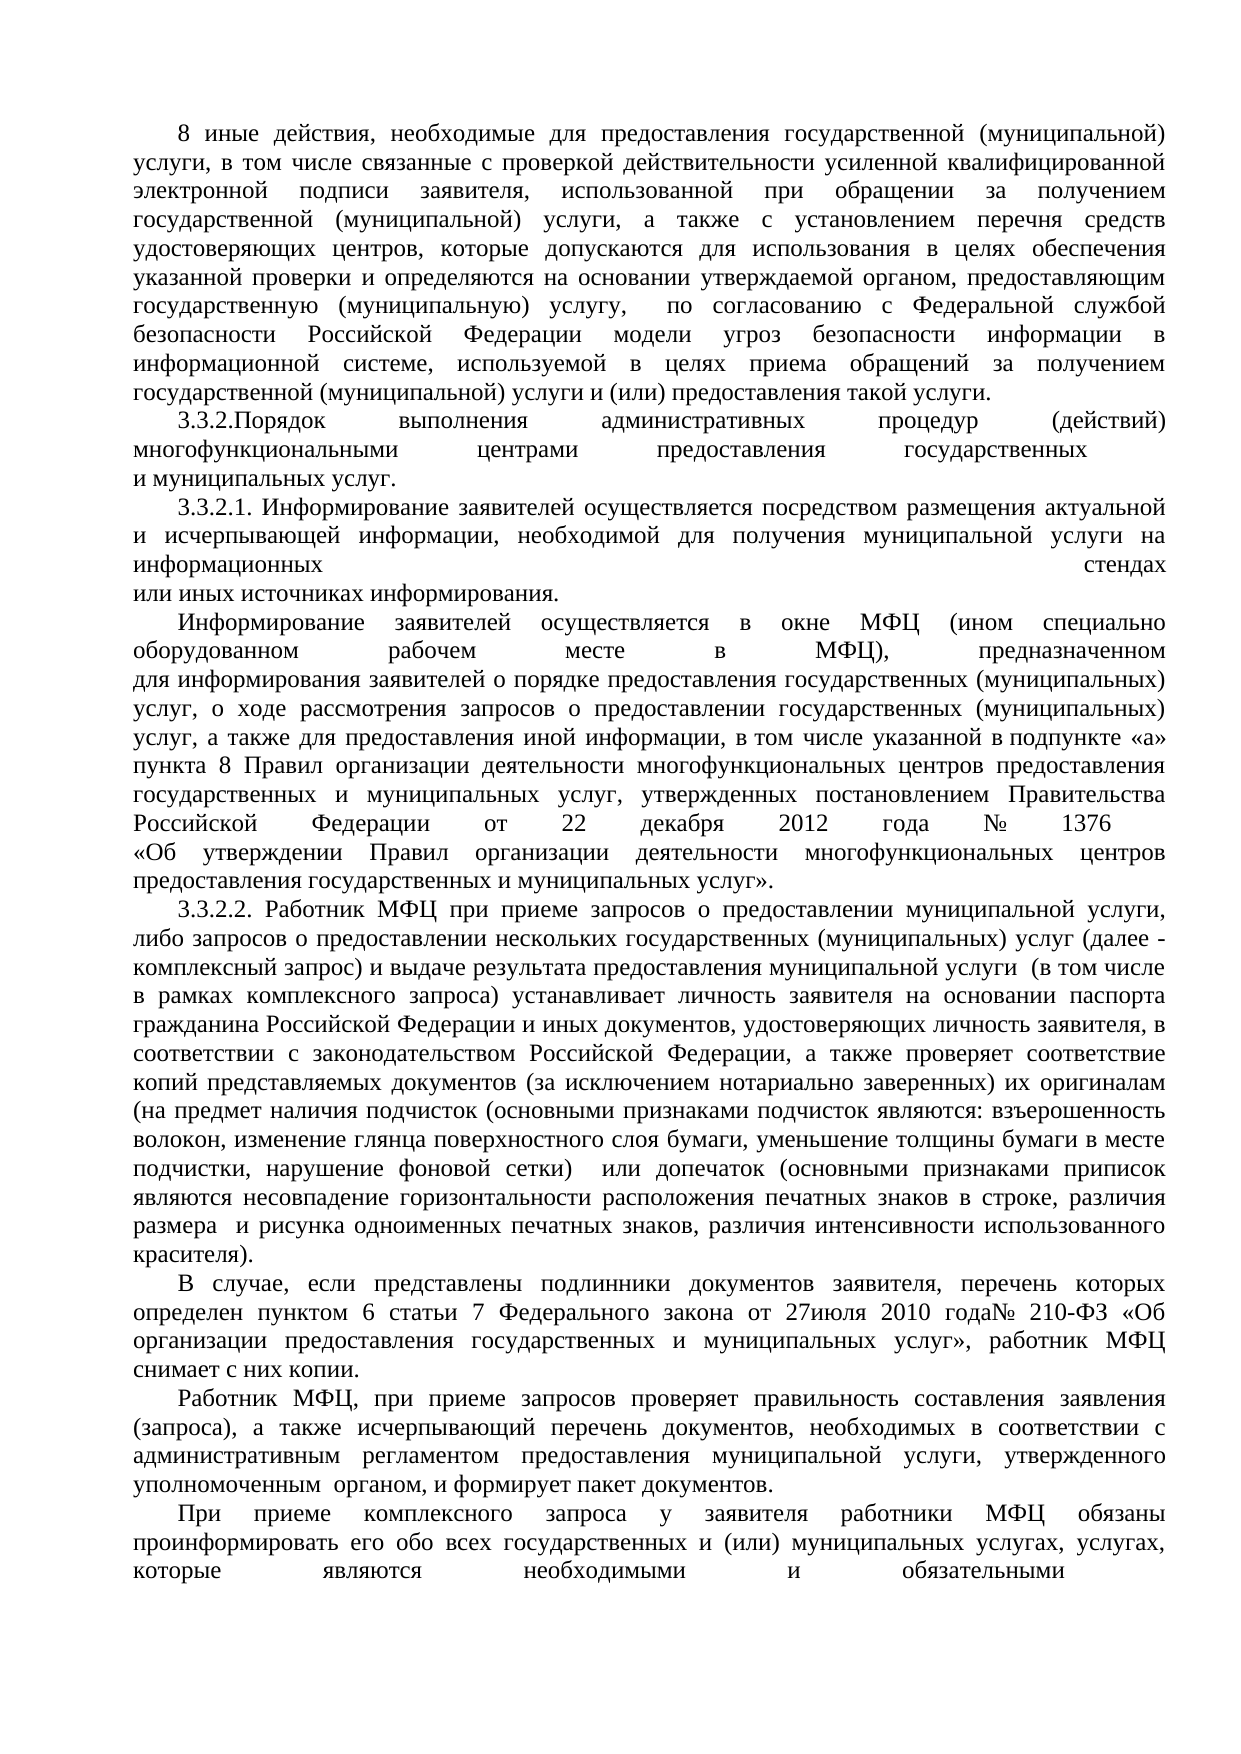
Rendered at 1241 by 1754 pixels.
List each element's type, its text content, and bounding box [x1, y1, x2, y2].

text Информирование заявителей осуществляется в окне МФЦ (ином специально оборудованном рабочем месте в МФЦ), предназначенном для информирования заявителей о порядке предоставления государственных (муниципальных) услуг, о ходе рассмотрения запросов о предоставлении государственных (муниципальных) услуг, а также для предоставления иной информации, в том числе указанной в подпункте «а» пункта 8 Правил организации деятельности многофункциональных центров предоставления государственных и муниципальных услуг, утвержденных постановлением Правительства Российской Федерации от 22 декабря 2012 года № 1376 «Об утверждении Правил организации деятельности многофункциональных центров предоставления государственных и муниципальных услуг». [133, 607, 1167, 894]
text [133, 1498, 1167, 1584]
text В случае, если представлены подлинники документов заявителя, перечень которых определен пунктом 6 статьи 7 Федерального закона от 27июля 2010 года№ 210-ФЗ «Об организации предоставления государственных и муниципальных услуг», работник МФЦ снимает с них копии. [133, 1268, 1167, 1383]
text Работник МФЦ, при приеме запросов проверяет правильность составления заявления (запроса), а также исчерпывающий перечень документов, необходимых в соответствии с административным регламентом предоставления муниципальной услуги, утвержденного уполномоченным органом, и формирует пакет документов. [133, 1383, 1167, 1498]
text 3.3.2.1. Информирование заявителей осуществляется посредством размещения актуальной и исчерпывающей информации, необходимой для получения муниципальной услуги на информационных стендах или иных источниках информирования. [133, 492, 1167, 607]
text 3.3.2.Порядок выполнения административных процедур (действий) многофункциональными центрами предоставления государственных и муниципальных услуг. [133, 406, 1167, 492]
text 8 иные действия, необходимые для предоставления государственной (муниципальной) услуги, в том числе связанные с проверкой действительности усиленной квалифицированной электронной подписи заявителя, использованной при обращении за получением государственной (муниципальной) услуги, а также с установлением перечня средств удостоверяющих центров, которые допускаются для использования в целях обеспечения указанной проверки и определяются на основании утверждаемой органом, предоставляющим государственную (муниципальную) услугу, по согласованию с Федеральной службой безопасности Российской Федерации модели угроз безопасности информации в информационной системе, используемой в целях приема обращений за получением государственной (муниципальной) услуги и (или) предоставления такой услуги. [133, 118, 1167, 406]
text 3.3.2.2. Работник МФЦ при приеме запросов о предоставлении муниципальной услуги, либо запросов о предоставлении нескольких государственных (муниципальных) услуг (далее - комплексный запрос) и выдаче результата предоставления муниципальной услуги (в том числе в рамках комплексного запроса) устанавливает личность заявителя на основании паспорта гражданина Российской Федерации и иных документов, удостоверяющих личность заявителя, в соответствии с законодательством Российской Федерации, а также проверяет соответствие копий представляемых документов (за исключением нотариально заверенных) их оригиналам (на предмет наличия подчисток (основными признаками подчисток являются: взъерошенность волокон, изменение глянца поверхностного слоя бумаги, уменьшение толщины бумаги в месте подчистки, нарушение фоновой сетки) или допечаток (основными признаками приписок являются несовпадение горизонтальности расположения печатных знаков в строке, различия размера и рисунка одноименных печатных знаков, различия интенсивности использованного красителя). [133, 894, 1167, 1268]
